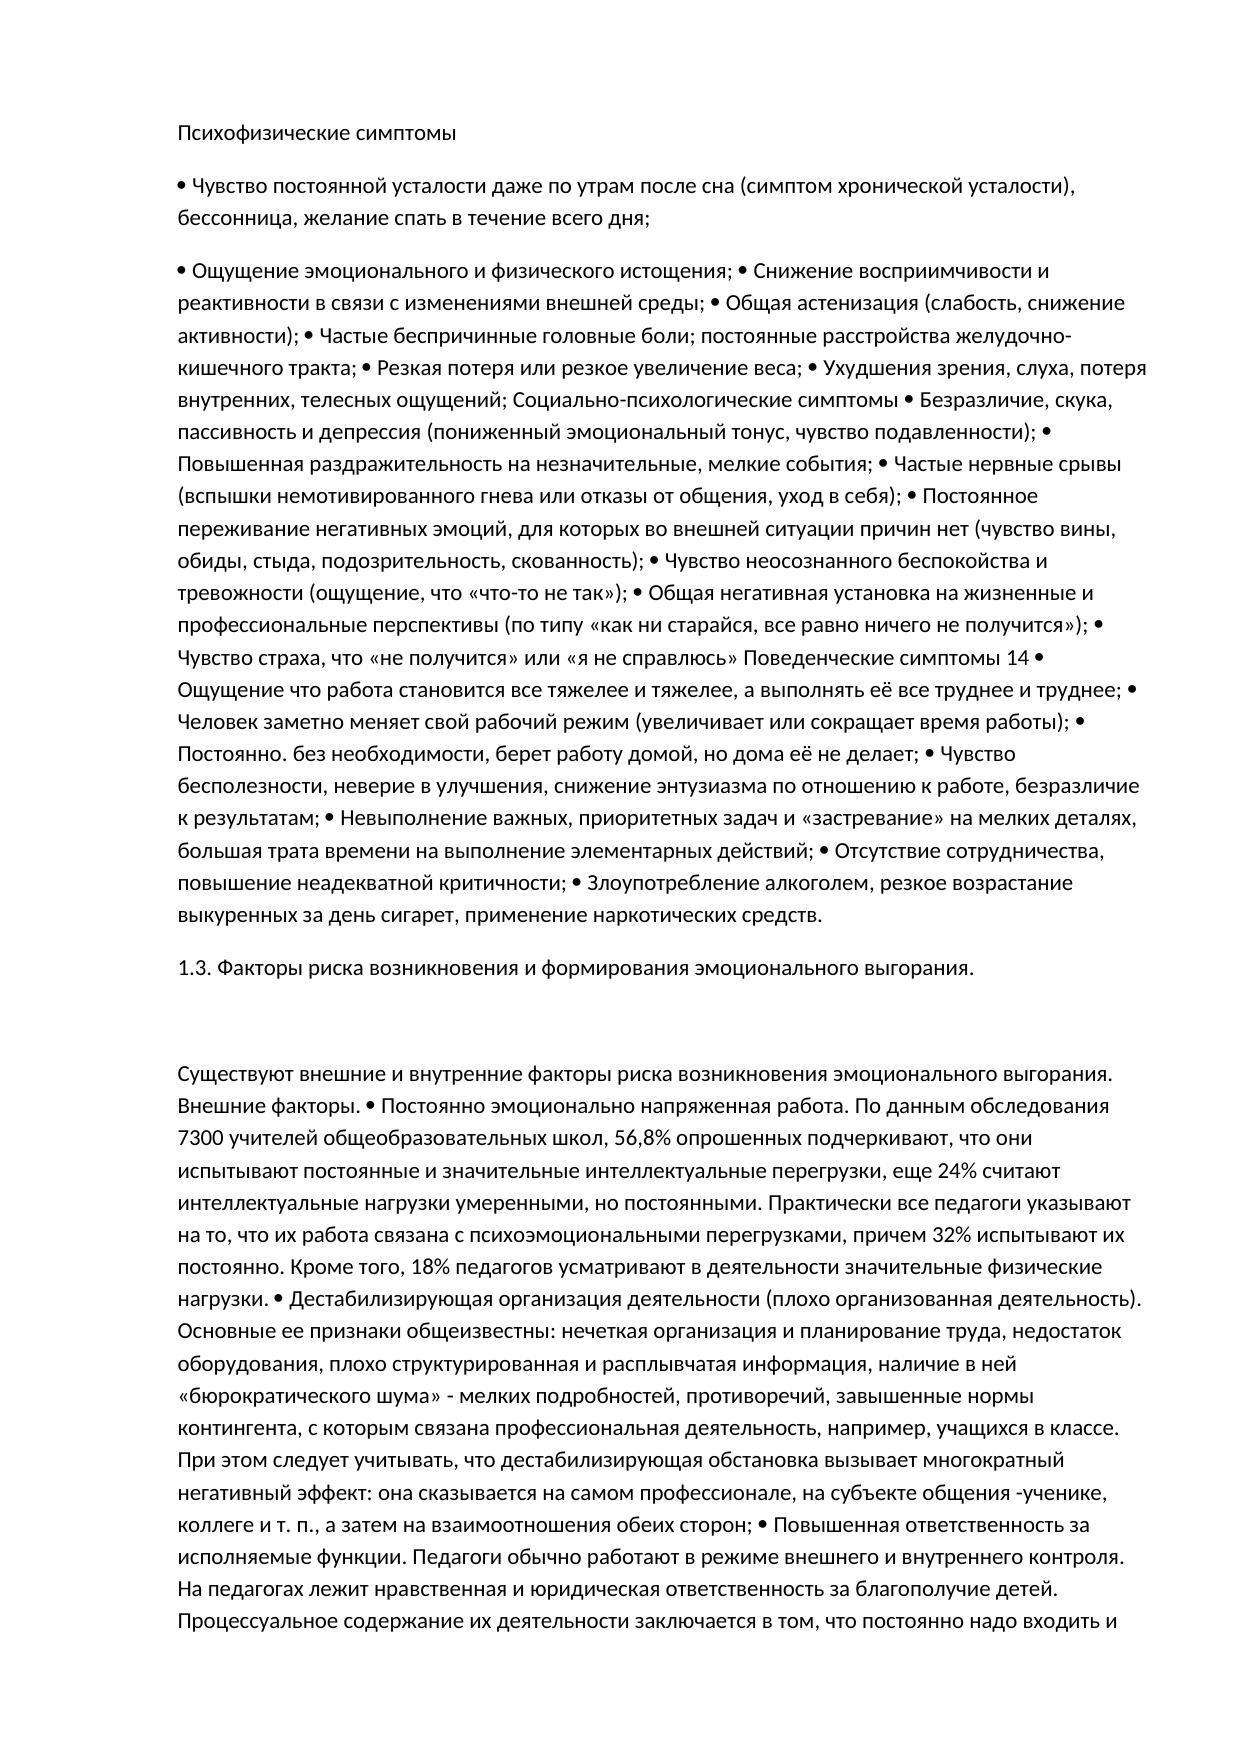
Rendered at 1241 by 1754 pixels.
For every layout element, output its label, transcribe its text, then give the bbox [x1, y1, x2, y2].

text 1.3. Факторы риска возникновения и формирования эмоционального выгорания. [177, 953, 1152, 981]
text Чувство постоянной усталости даже по утрам после сна (симптом хронической усталости), бессонница, желание спать в течение всего дня; [177, 171, 1152, 231]
text Ощущение эмоционального и физического истощения; Снижение восприимчивости и реактивности в связи с изменениями внешней среды; Общая астенизация (слабость, снижение активности); Частые беспричинные головные боли; постоянные расстройства желудочно-кишечного тракта; Резкая потеря или резкое увеличение веса; Ухудшения зрения, слуха, потеря внутренних, телесных ощущений; Социально-психологические симптомы Безразличие, скука, пассивность и депрессия (пониженный эмоциональный тонус, чувство подавленности); Повышенная раздражительность на незначительные, мелкие события; Частые нервные срывы (вспышки немотивированного гнева или отказы от общения, уход в себя); Постоянное переживание негативных эмоций, для которых во внешней ситуации причин нет (чувство вины, обиды, стыда, подозрительность, скованность); Чувство неосознанного беспокойства и тревожности (ощущение, что «что-то не так»); Общая негативная установка на жизненные и профессиональные перспективы (по типу «как ни старайся, все равно ничего не получится»); Чувство страха, что «не получится» или «я не справлюсь» Поведенческие симптомы 14 Ощущение что работа становится все тяжелее и тяжелее, а выполнять её все труднее и труднее; Человек заметно меняет свой рабочий режим (увеличивает или сокращает время работы); Постоянно. без необходимости, берет работу домой, но дома её не делает; Чувство бесполезности, неверие в улучшения, снижение энтузиазма по отношению к работе, безразличие к результатам; Невыполнение важных, приоритетных задач и «застревание» на мелких деталях, большая трата времени на выполнение элементарных действий; Отсутствие сотрудничества, повышение неадекватной критичности; Злоупотребление алкоголем, резкое возрастание выкуренных за день сигарет, применение наркотических средств. [177, 256, 1152, 928]
text Психофизические симптомы [177, 118, 1152, 146]
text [177, 1059, 1152, 1634]
